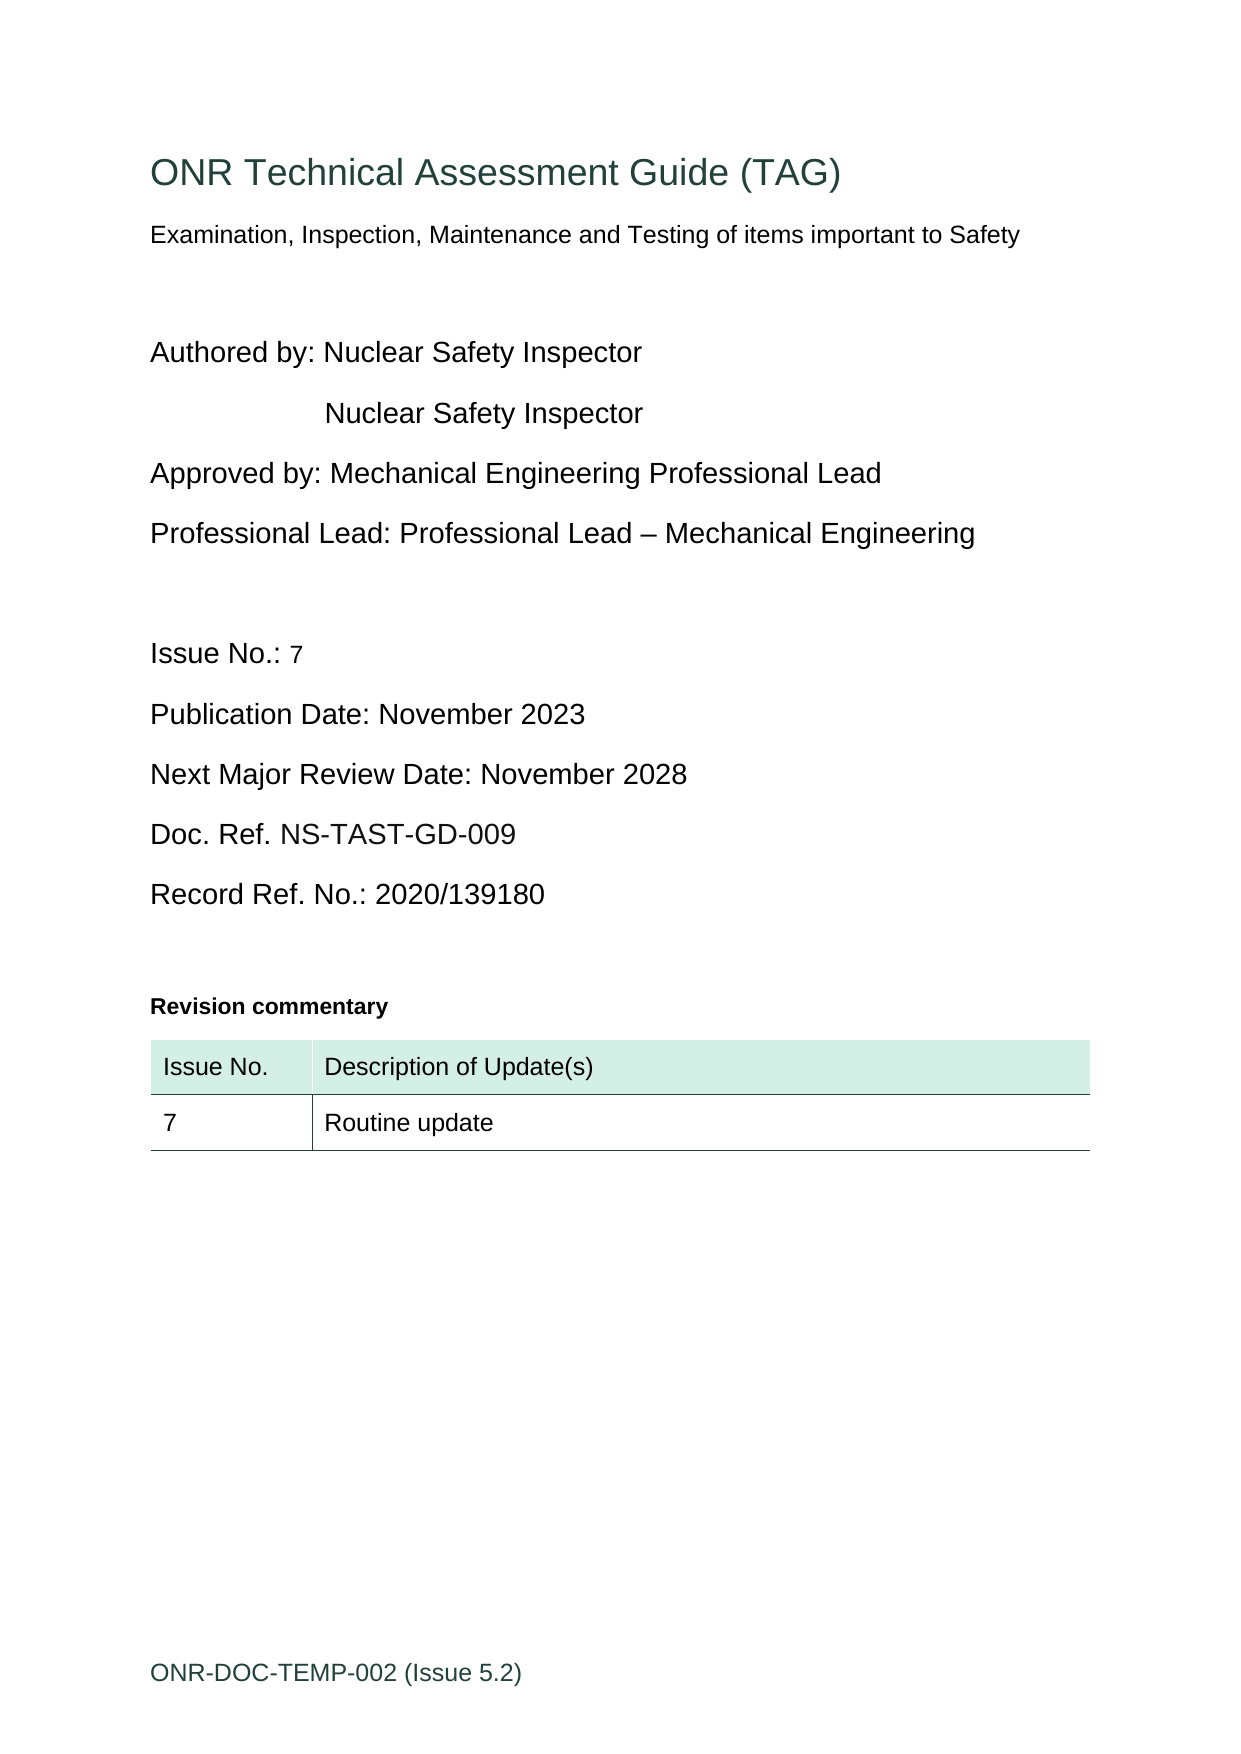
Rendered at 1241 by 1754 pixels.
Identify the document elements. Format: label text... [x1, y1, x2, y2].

text Nuclear Safety Inspector [225, 396, 1090, 429]
text Approved by: Mechanical Engineering Professional Lead [150, 456, 1090, 489]
text Record Ref. No.: 2020/139180 [150, 877, 1090, 911]
text Doc. Ref. NS-TAST-GD-009 [150, 817, 1090, 851]
text Revision commentary [150, 993, 1090, 1019]
table_cell [151, 1095, 312, 1150]
text Issue No.: [150, 637, 1090, 670]
text Next Major Review Date: November 2028 [150, 757, 1090, 791]
table_header Issue No. [151, 1040, 312, 1094]
table_cell Routine update [313, 1095, 1090, 1150]
text ONR Technical Assessment Guide (TAG) [150, 150, 1090, 193]
text Authored by: Nuclear Safety Inspector [150, 336, 1090, 369]
text Publication Date: November 2023 [150, 697, 1090, 730]
table_header Description of Update(s) [313, 1040, 1090, 1094]
text Professional Lead: Professional Lead – Mechanical Engineering [150, 516, 1090, 550]
